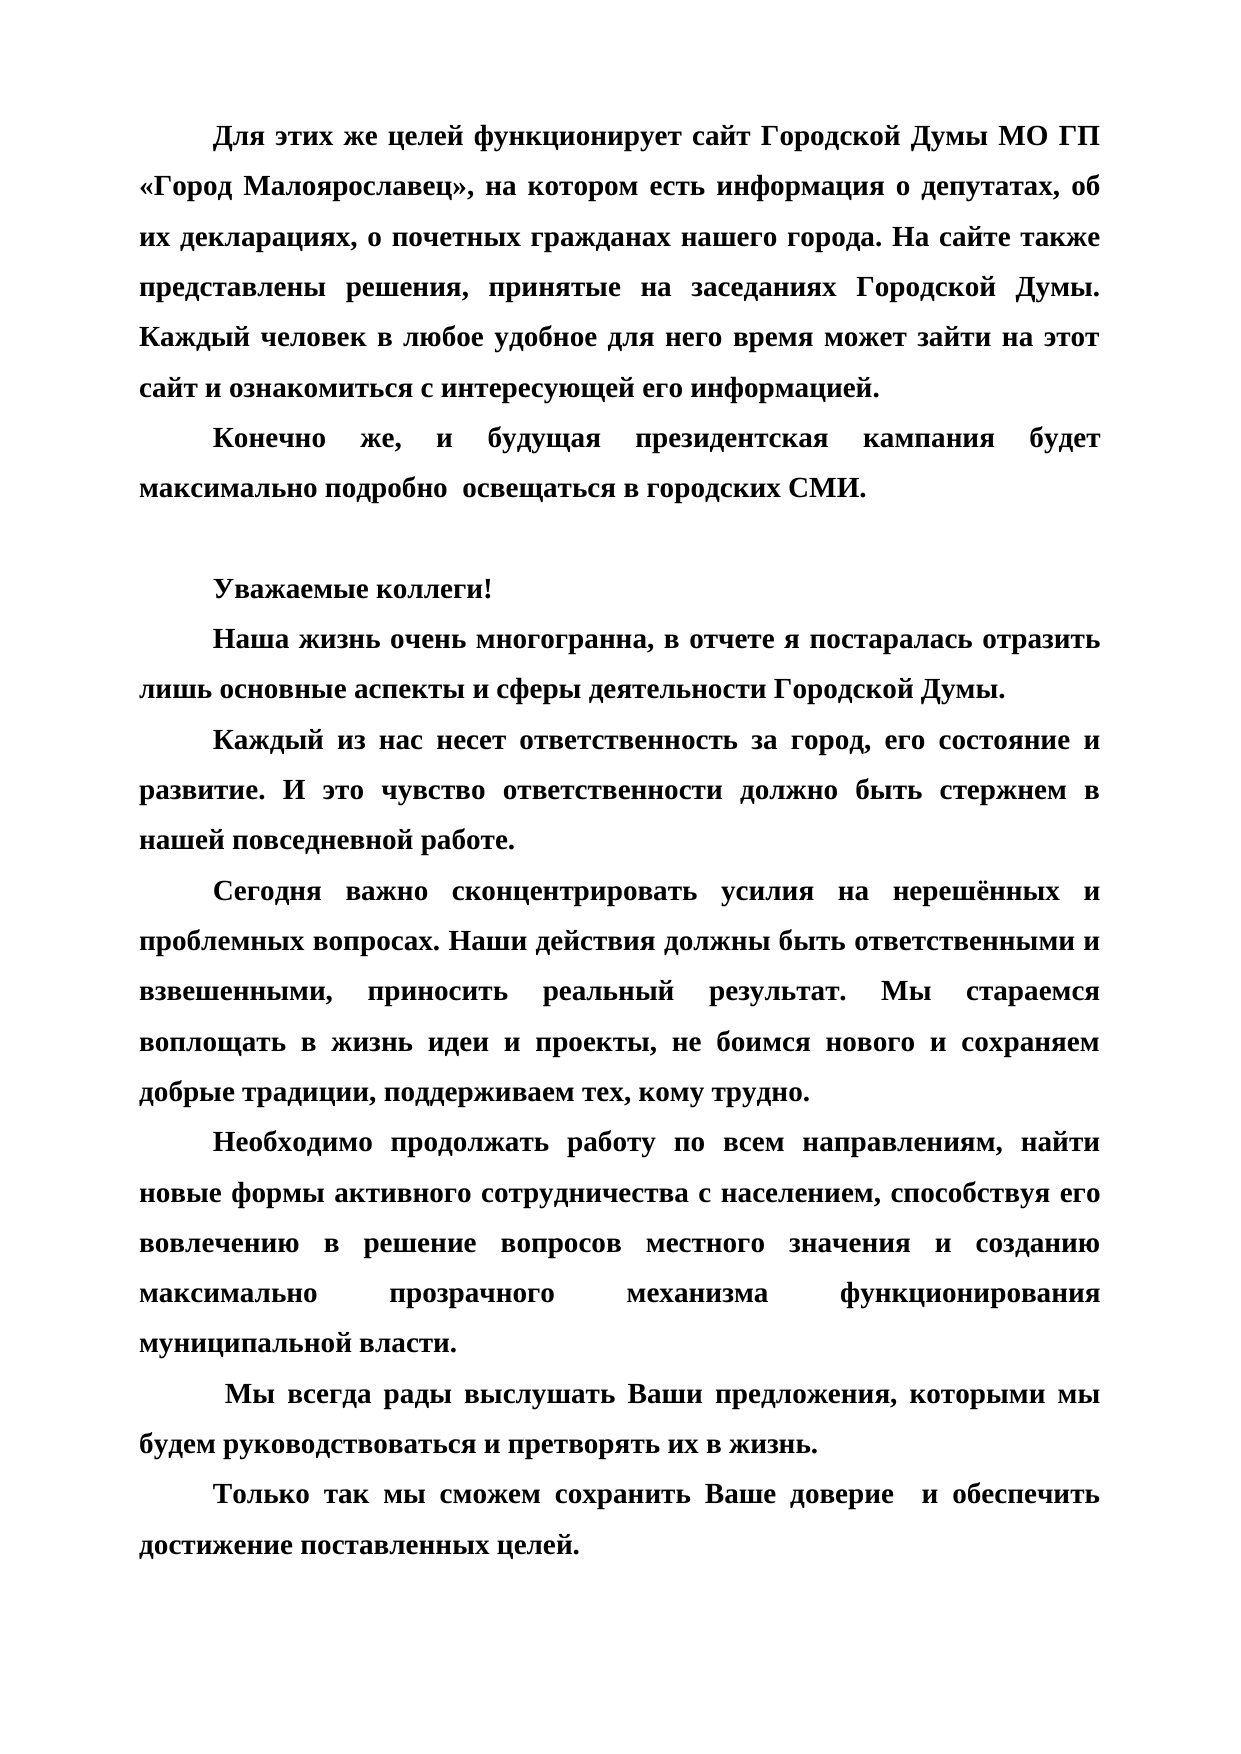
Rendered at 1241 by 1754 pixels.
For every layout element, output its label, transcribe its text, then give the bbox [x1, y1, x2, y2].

text Наша жизнь очень многогранна, в отчете я постаралась отразить лишь основные аспекты и сферы деятельности Городской Думы. [139, 621, 1101, 705]
text Сегодня важно сконцентрировать усилия на нерешённых и проблемных вопросах. Наши действия должны быть ответственными и взвешенными, приносить реальный результат. Мы стараемся воплощать в жизнь идеи и проекты, не боимся нового и сохраняем добрые традиции, поддерживаем тех, кому трудно. [139, 873, 1101, 1108]
text Конечно же, и будущая президентская кампания будет максимально подробно освещаться в городских СМИ. [139, 420, 1101, 504]
text Для этих же целей функционирует сайт Городской Думы МО ГП «Город Малоярославец», на котором есть информация о депутатах, об их декларациях, о почетных гражданах нашего города. На сайте также представлены решения, принятые на заседаниях Городской Думы. Каждый человек в любое удобное для него время может зайти на этот сайт и ознакомиться с интересующей его информацией. [139, 118, 1101, 403]
text Только так мы сможем сохранить Ваше доверие и обеспечить достижение поставленных целей. [139, 1477, 1101, 1560]
text Необходимо продолжать работу по всем направлениям, найти новые формы активного сотрудничества с населением, способствуя его вовлечению в решение вопросов местного значения и созданию максимально прозрачного механизма функционирования муниципальной власти. [139, 1124, 1101, 1359]
text Мы всегда рады выслушать Ваши предложения, которыми мы будем руководствоваться и претворять их в жизнь. [139, 1376, 1101, 1460]
text Уважаемые коллеги! [139, 571, 1101, 604]
text Каждый из нас несет ответственность за город, его состояние и развитие. И это чувство ответственности должно быть стержнем в нашей повседневной работе. [139, 722, 1101, 856]
